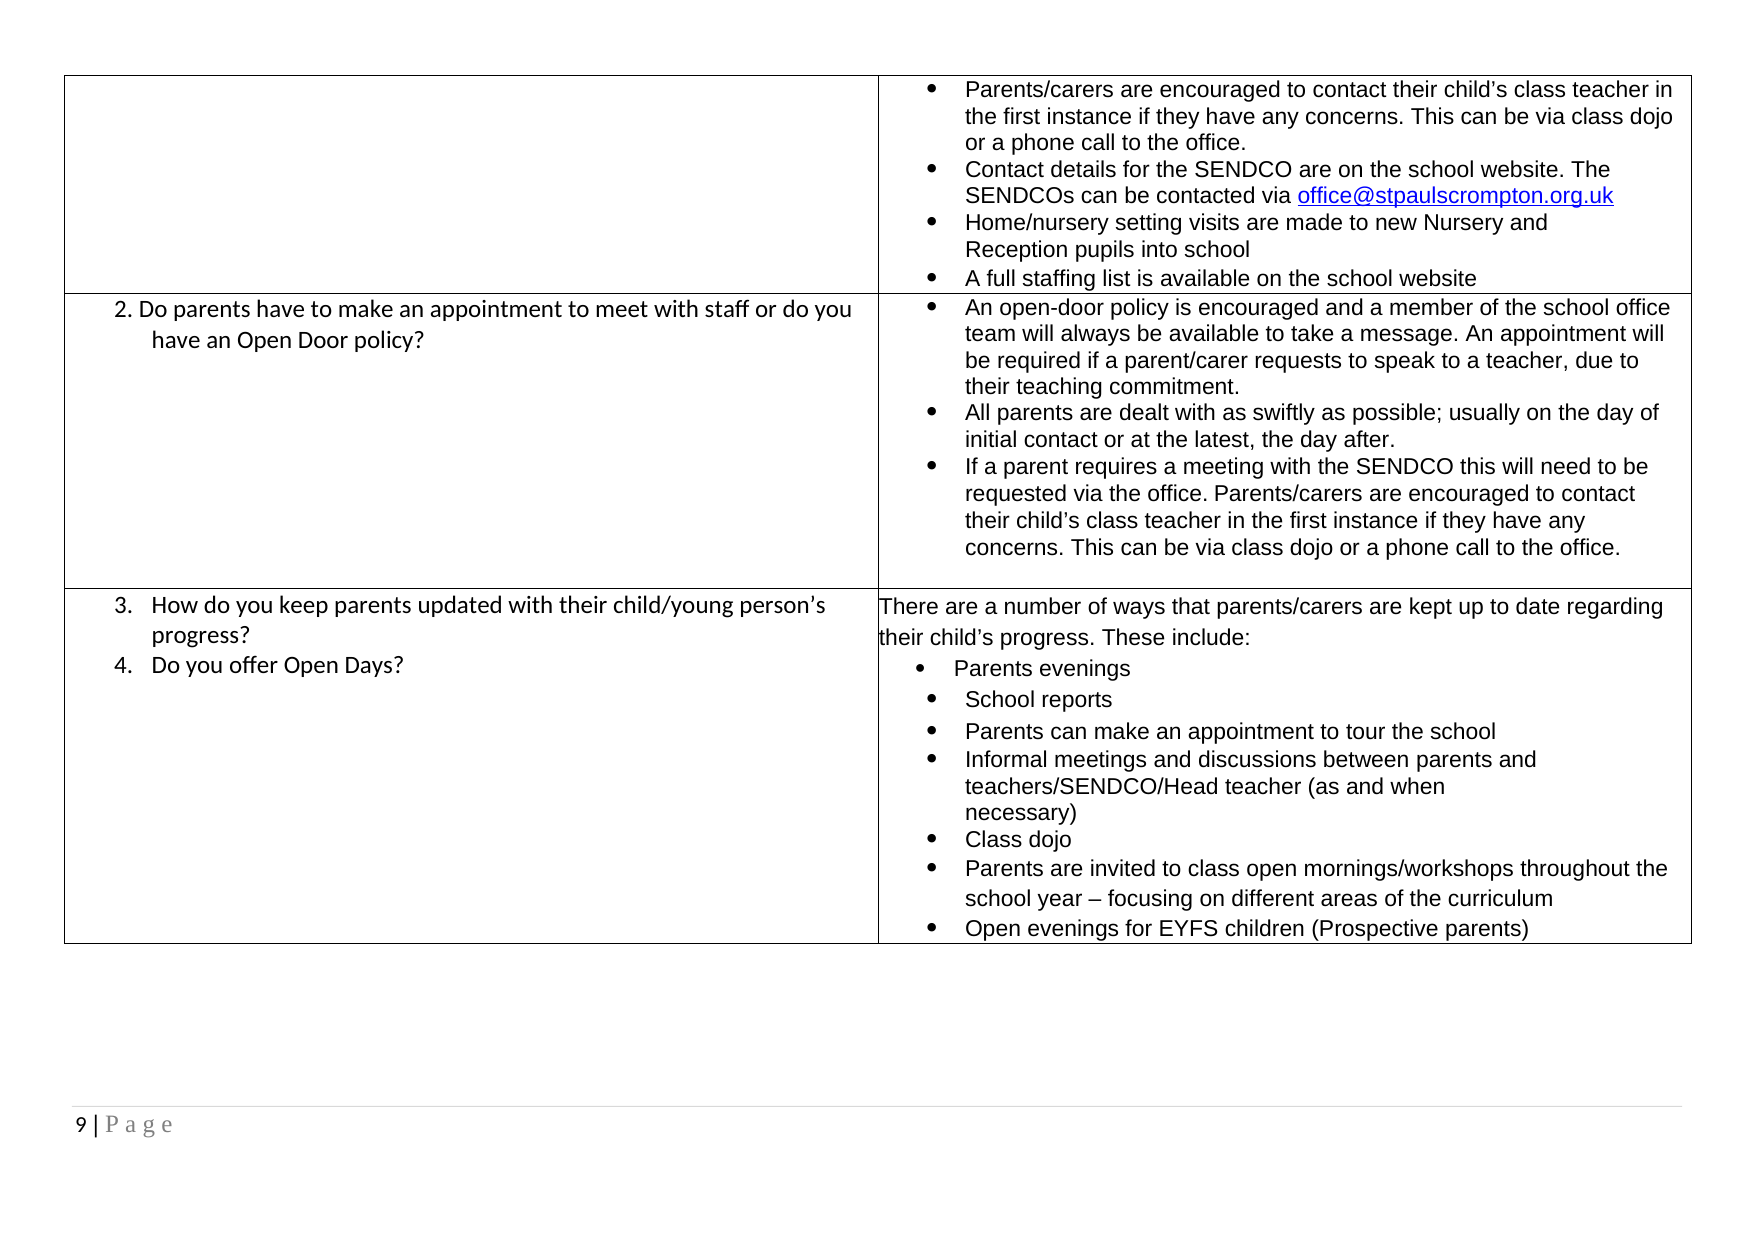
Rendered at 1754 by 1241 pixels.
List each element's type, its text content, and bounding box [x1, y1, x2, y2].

table_cell There are a number of ways that parents/carers are kept up to date regarding their child’s progress. These include: Parents evenings School reports Parents can make an appointment to tour the school Informal meetings and discussions between parents and teachers/SENDCO/Head teacher (as and when necessary) Class dojo Parents are invited to class open mornings/workshops throughout the school year – focusing on different areas of the curriculum Open evenings for EYFS children (Prospective parents) [879, 589, 1691, 942]
table_cell 2. Do parents have to make an appointment to meet with staff or do you have an Open Door policy? [65, 294, 878, 588]
table_cell An open-door policy is encouraged and a member of the school office team will always be available to take a message. An appointment will be required if a parent/carer requests to speak to a teacher, due to their teaching commitment. All parents are dealt with as swiftly as possible; usually on the day of initial contact or at the latest, the day after. If a parent requires a meeting with the SENDCO this will need to be requested via the office. Parents/carers are encouraged to contact their child’s class teacher in the first instance if they have any concerns. This can be via class dojo or a phone call to the office. [879, 294, 1691, 588]
table_header [65, 76, 878, 292]
table_header Parents/carers are encouraged to contact their child’s class teacher in the first instance if they have any concerns. This can be via class dojo or a phone call to the office. Contact details for the SENDCO are on the school website. The SENDCOs can be contacted via office@stpaulscrompton.org.uk Home/nursery setting visits are made to new Nursery and Reception pupils into school A full staffing list is available on the school website [879, 76, 1691, 292]
table_cell How do you keep parents updated with their child/young person’s progress? Do you offer Open Days? [65, 589, 878, 942]
